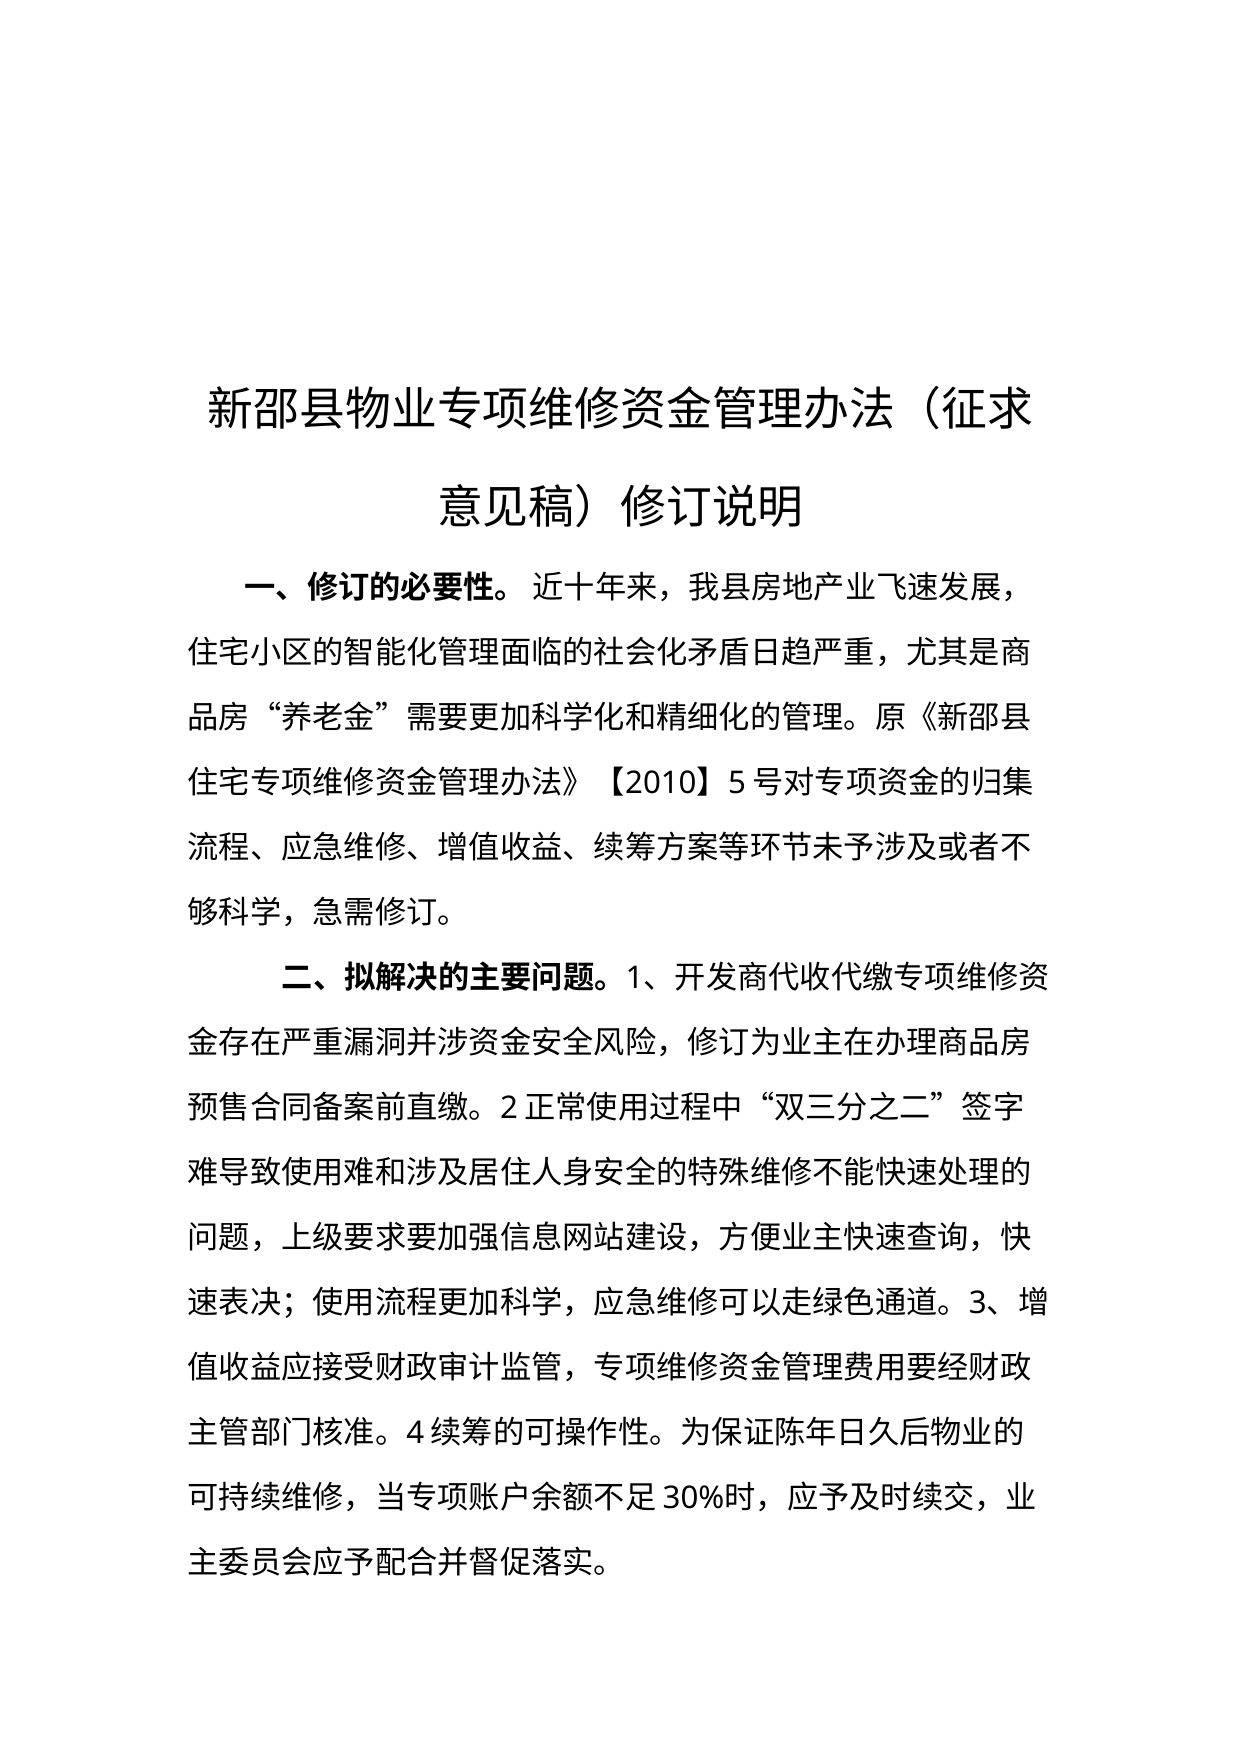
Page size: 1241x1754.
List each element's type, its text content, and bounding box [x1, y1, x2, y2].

text 二、拟解决的主要问题。1、开发商代收代缴专项维修资金存在严重漏洞并涉资金安全风险，修订为业主在办理商品房预售合同备案前直缴。2正常使用过程中“双三分之二”签字难导致使用难和涉及居住人身安全的特殊维修不能快速处理的问题，上级要求要加强信息网站建设，方便业主快速查询，快速表决；使用流程更加科学，应急维修可以走绿色通道。3、增值收益应接受财政审计监管，专项维修资金管理费用要经财政主管部门核准。4续筹的可操作性。为保证陈年日久后物业的可持续维修，当专项账户余额不足30%时，应予及时续交，业主委员会应予配合并督促落实。 [187, 942, 1053, 1592]
text 一、修订的必要性。 近十年来，我县房地产业飞速发展，住宅小区的智能化管理面临的社会化矛盾日趋严重，尤其是商品房“养老金”需要更加科学化和精细化的管理。原《新邵县住宅专项维修资金管理办法》【2010】5号对专项资金的归集流程、应急维修、增值收益、续筹方案等环节未予涉及或者不够科学，急需修订。 [187, 552, 1053, 942]
text 新邵县物业专项维修资金管理办法（征求意见稿）修订说明 [187, 357, 1053, 552]
